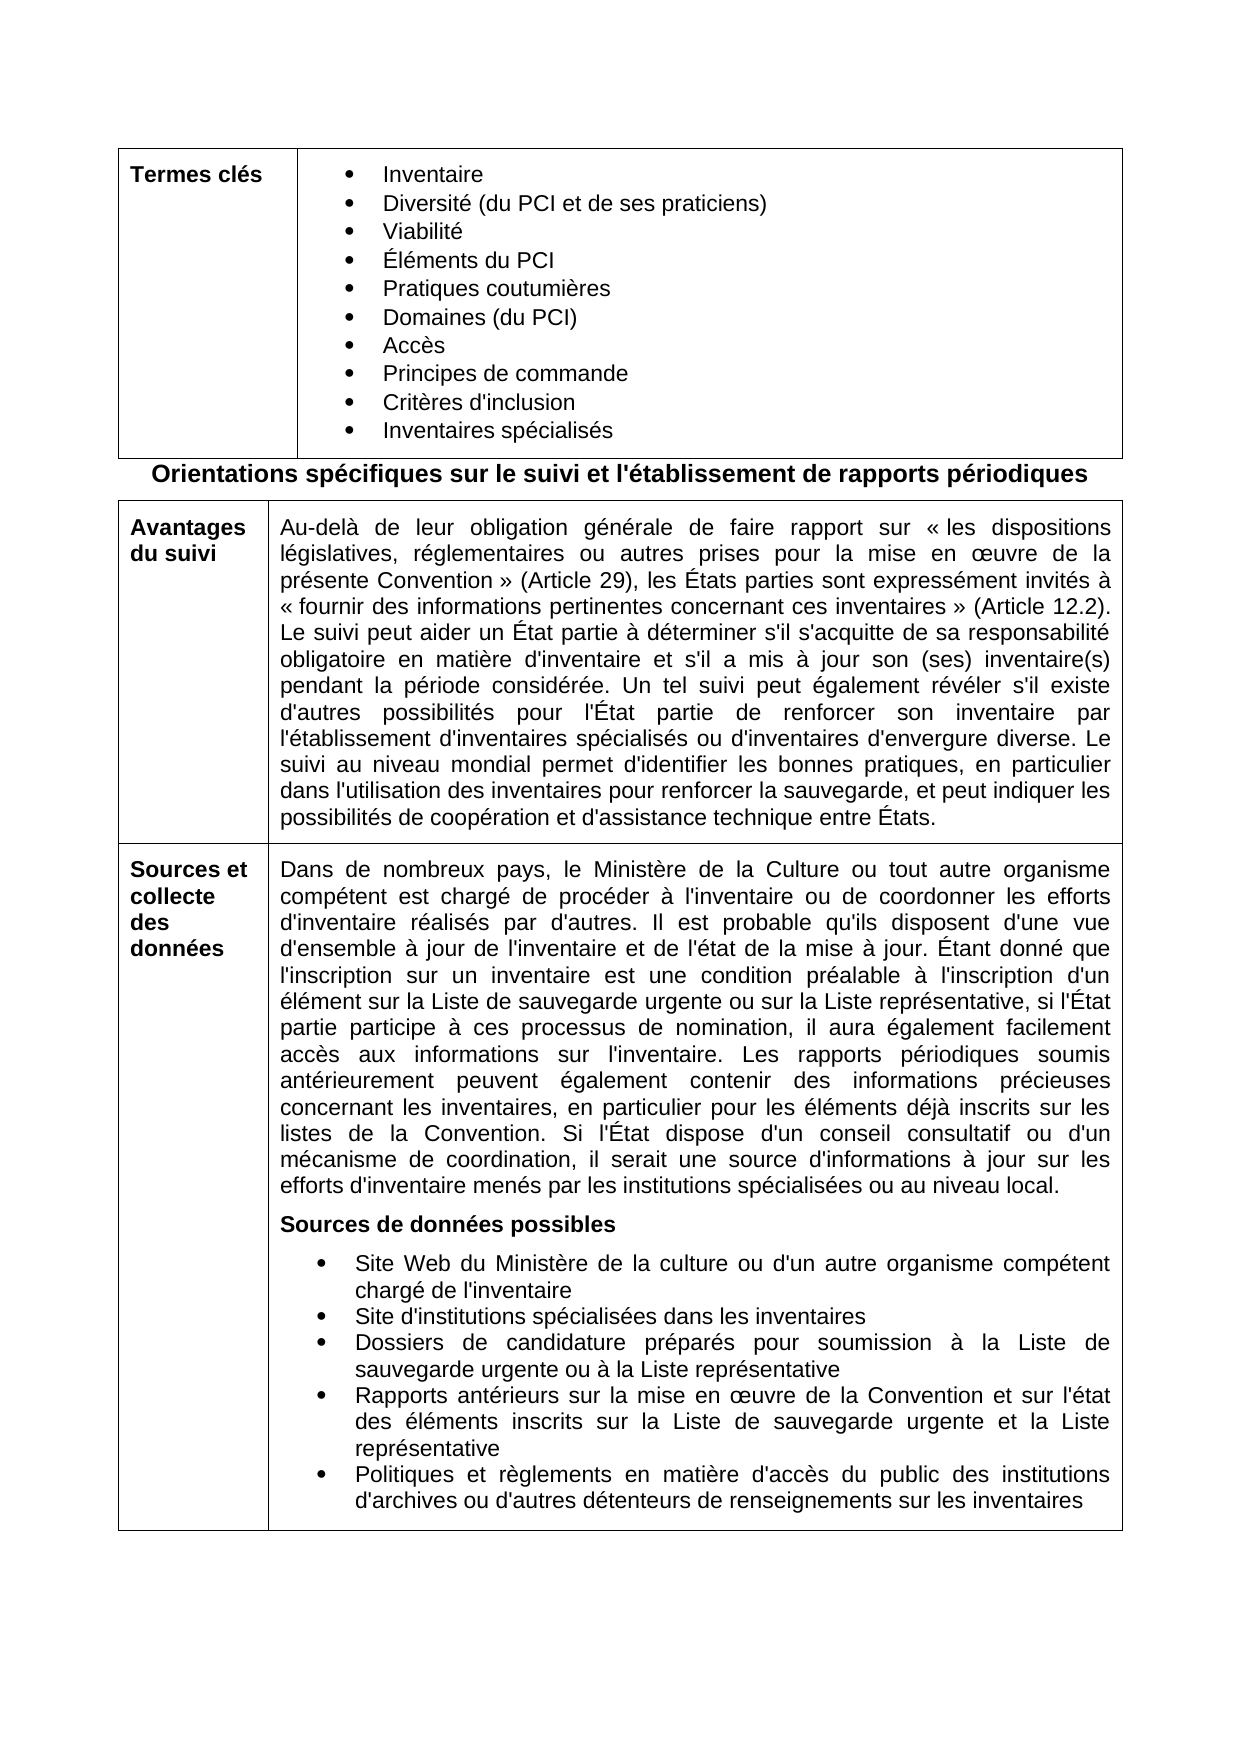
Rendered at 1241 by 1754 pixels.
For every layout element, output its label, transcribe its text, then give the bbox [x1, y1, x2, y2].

table_cell Dans de nombreux pays, le Ministère de la Culture ou tout autre organisme compétent est chargé de procéder à l'inventaire ou de coordonner les efforts d'inventaire réalisés par d'autres. Il est probable qu'ils disposent d'une vue d'ensemble à jour de l'inventaire et de l'état de la mise à jour. Étant donné que l'inscription sur un inventaire est une condition préalable à l'inscription d'un élément sur la Liste de sauvegarde urgente ou sur la Liste représentative, si l'État partie participe à ces processus de nomination, il aura également facilement accès aux informations sur l'inventaire. Les rapports périodiques soumis antérieurement peuvent également contenir des informations précieuses concernant les inventaires, en particulier pour les éléments déjà inscrits sur les listes de la Convention. Si l'État dispose d'un conseil consultatif ou d'un mécanisme de coordination, il serait une source d'informations à jour sur les efforts d'inventaire menés par les institutions spécialisées ou au niveau local. Sources de données possibles Site Web du Ministère de la culture ou d'un autre organisme compétent chargé de l'inventaire Site d'institutions spécialisées dans les inventaires Dossiers de candidature préparés pour soumission à la Liste de sauvegarde urgente ou à la Liste représentative Rapports antérieurs sur la mise en œuvre de la Convention et sur l'état des éléments inscrits sur la Liste de sauvegarde urgente et la Liste représentative Politiques et règlements en matière d'accès du public des institutions d'archives ou d'autres détenteurs de renseignements sur les inventaires [269, 844, 1122, 1530]
table_cell Sources et collecte des données [119, 844, 268, 1530]
table_header Au-delà de leur obligation générale de faire rapport sur « les dispositions législatives, réglementaires ou autres prises pour la mise en œuvre de la présente Convention » (Article 29), les États parties sont expressément invités à « fournir des informations pertinentes concernant ces inventaires » (Article 12.2). Le suivi peut aider un État partie à déterminer s'il s'acquitte de sa responsabilité obligatoire en matière d'inventaire et s'il a mis à jour son (ses) inventaire(s) pendant la période considérée. Un tel suivi peut également révéler s'il existe d'autres possibilités pour l'État partie de renforcer son inventaire par l'établissement d'inventaires spécialisés ou d'inventaires d'envergure diverse. Le suivi au niveau mondial permet d'identifier les bonnes pratiques, en particulier dans l'utilisation des inventaires pour renforcer la sauvegarde, et peut indiquer les possibilités de coopération et d'assistance technique entre États. [269, 501, 1122, 843]
table_header Avantages du suivi [119, 501, 268, 843]
table_cell Inventaire Diversité (du PCI et de ses praticiens) Viabilité Éléments du PCI Pratiques coutumières Domaines (du PCI) Accès Principes de commande Critères d'inclusion Inventaires spécialisés [298, 149, 1122, 458]
text Orientations spécifiques sur le suivi et l'établissement de rapports périodiques [118, 459, 1122, 488]
table_cell Termes clés [119, 149, 297, 458]
